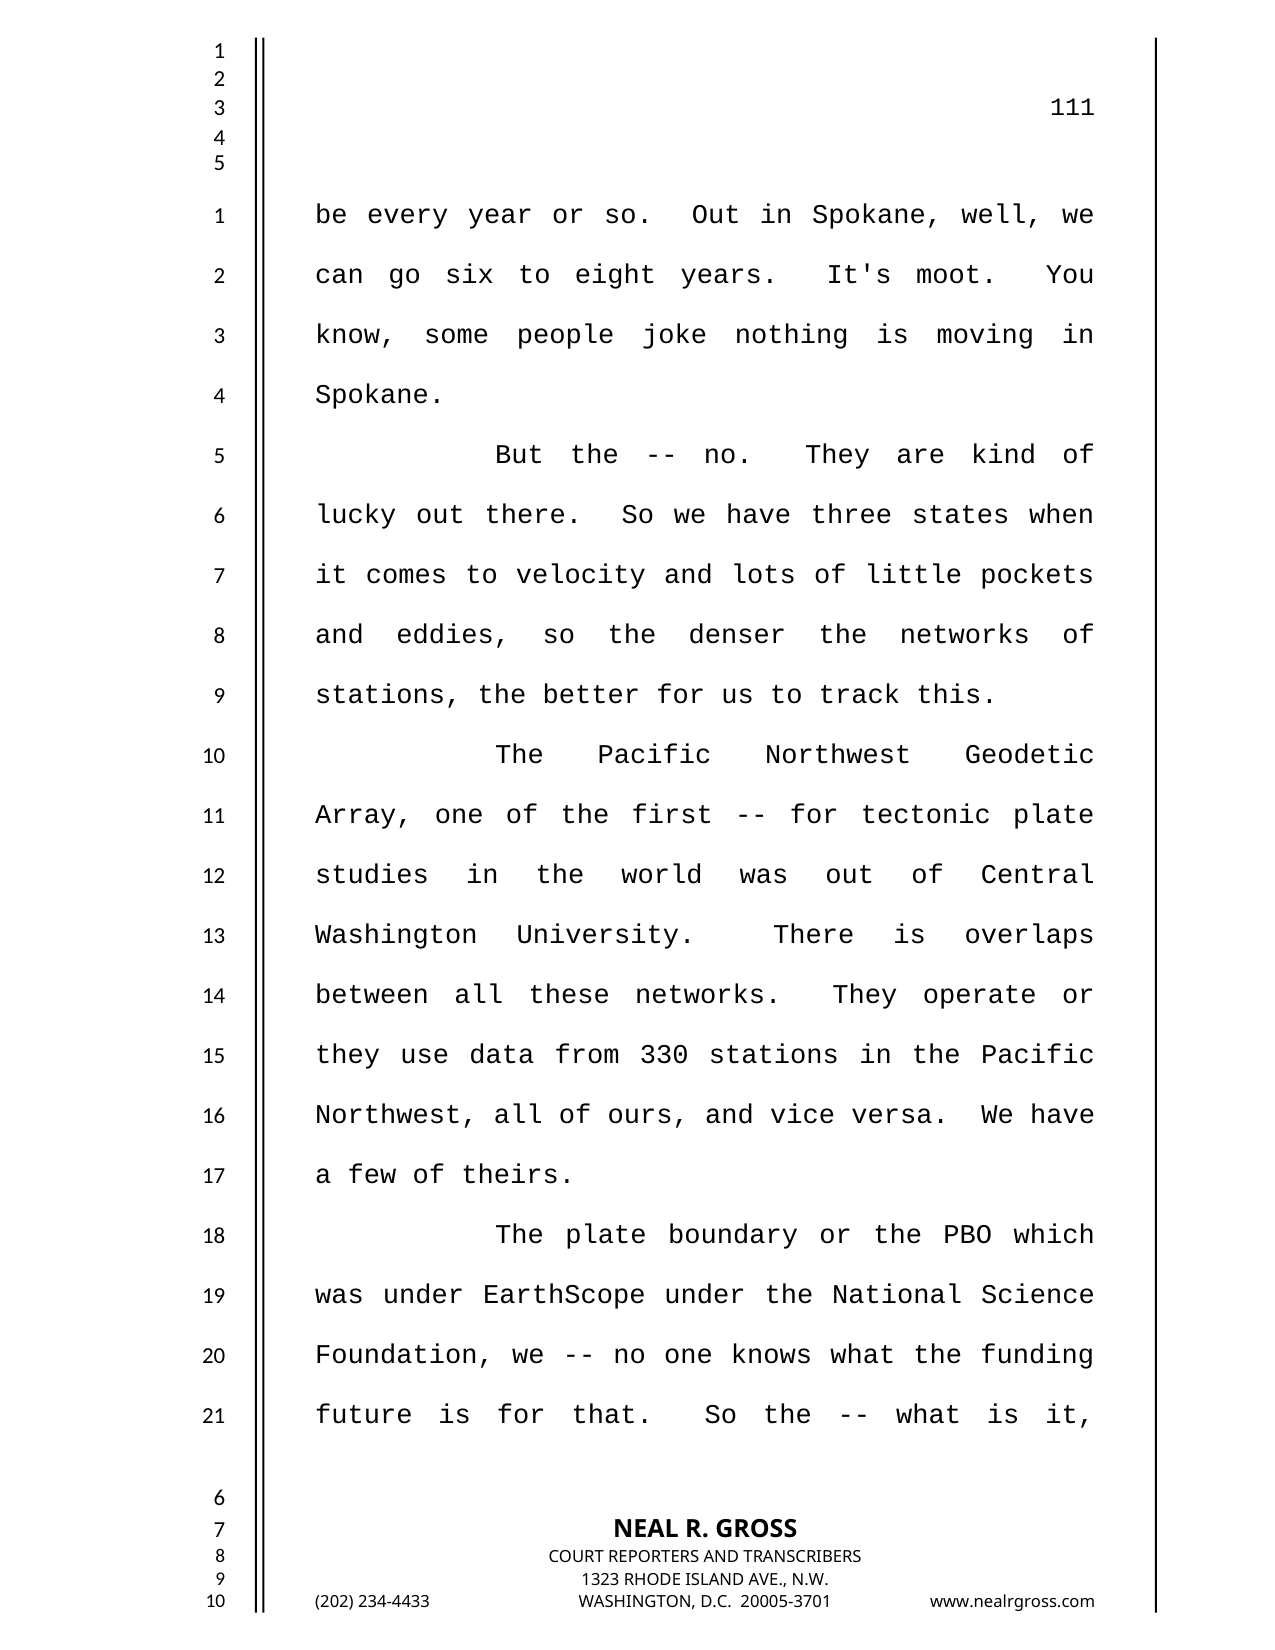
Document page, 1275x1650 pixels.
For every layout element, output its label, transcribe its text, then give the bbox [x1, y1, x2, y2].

text But the -- no. They are kind of lucky out there. So we have three states when it comes to velocity and lots of little pockets and eddies, so the denser the networks of stations, the better for us to track this. [315, 416, 1095, 716]
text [315, 1196, 1095, 1436]
text The Pacific Northwest Geodetic Array, one of the first -- for tectonic plate studies in the world was out of Central Washington University. There is overlaps between all these networks. They operate or they use data from 330 stations in the Pacific Northwest, all of ours, and vice versa. We have a few of theirs. [315, 716, 1095, 1196]
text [315, 176, 1095, 416]
